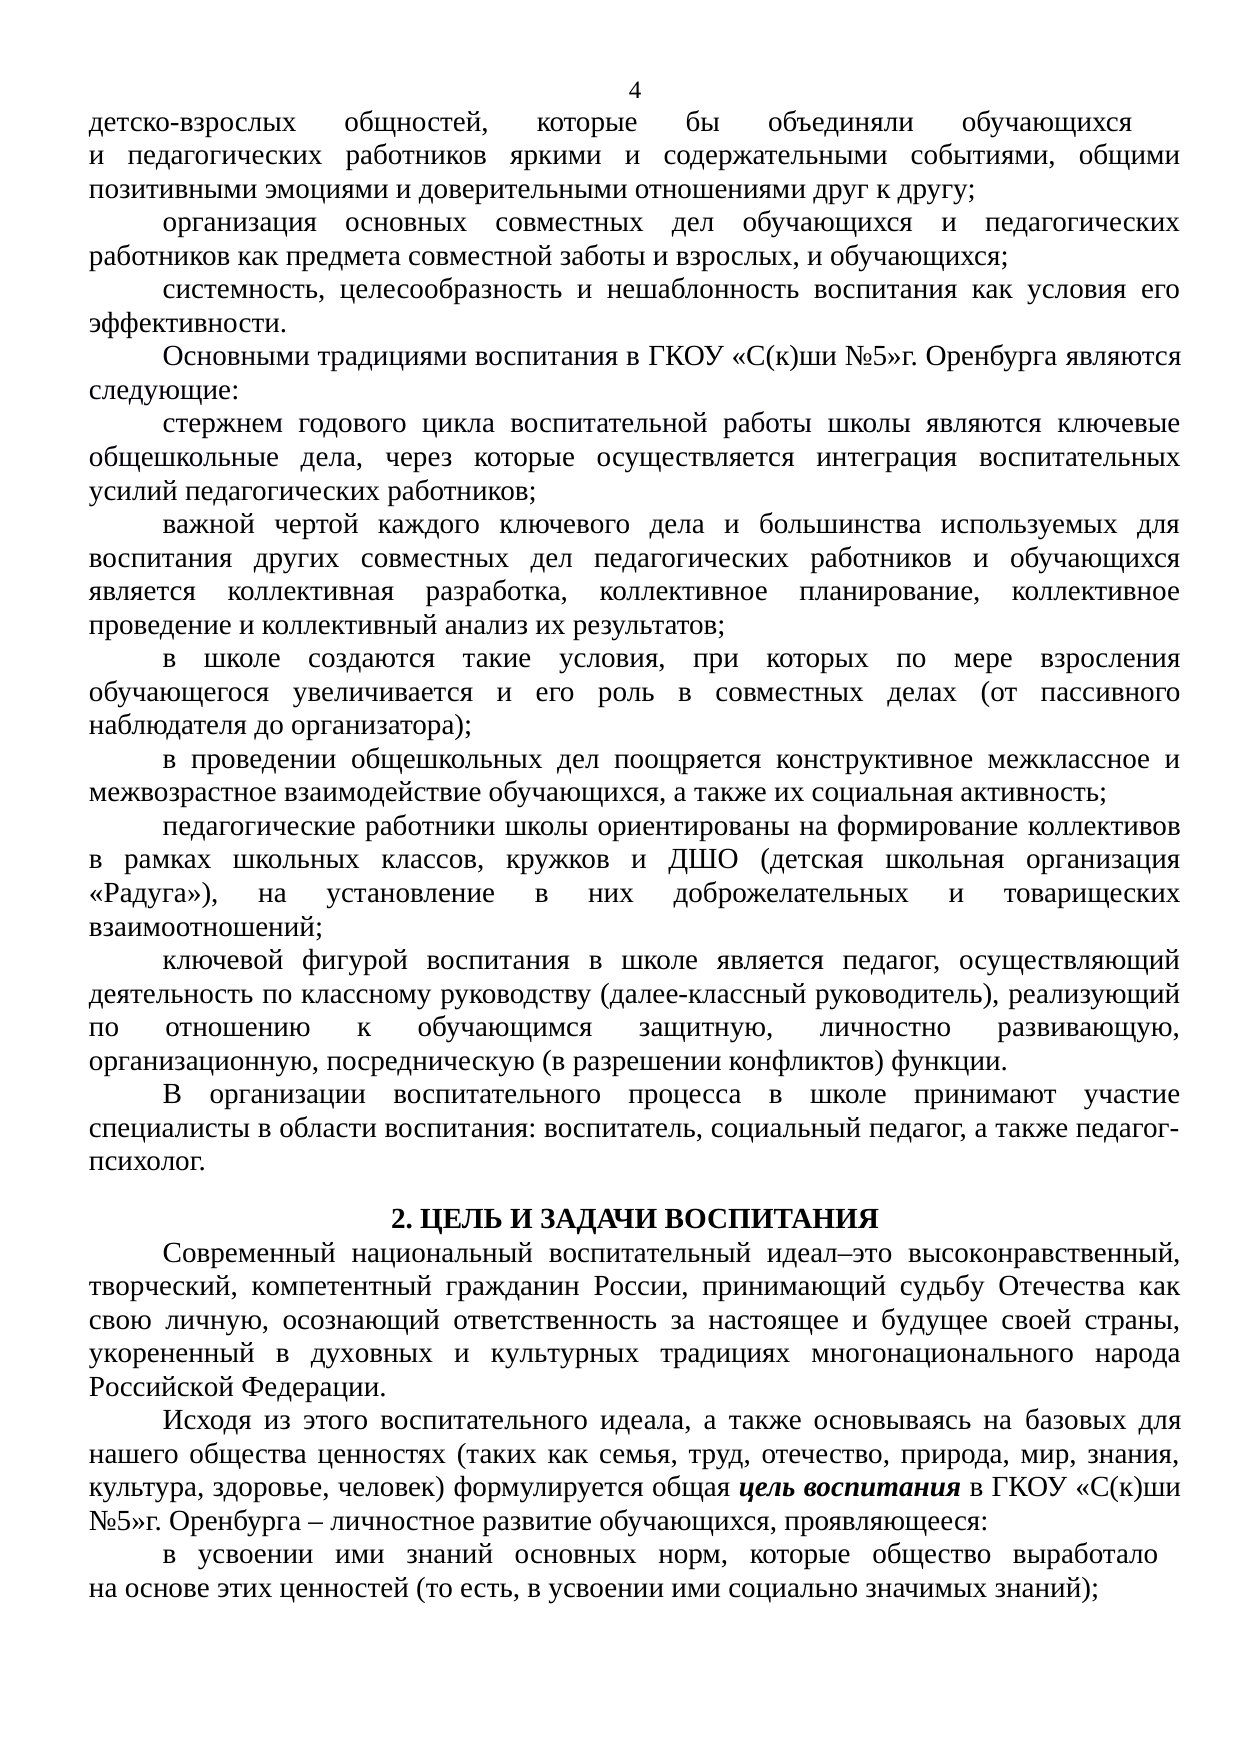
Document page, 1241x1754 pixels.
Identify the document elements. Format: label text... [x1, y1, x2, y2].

text Основными традициями воспитания в ГКОУ «С(к)ши №5»г. Оренбурга являются следующие: [89, 338, 1181, 406]
text В организации воспитательного процесса в школе принимают участие специалисты в области воспитания: воспитатель, социальный педагог, а также педагог-психолог. [89, 1076, 1181, 1177]
text ключевой фигурой воспитания в школе является педагог, осуществляющий деятельность по классному руководству (далее-классный руководитель), реализующий по отношению к обучающимся защитную, личностно развивающую, организационную, посредническую (в разрешении конфликтов) функции. [89, 942, 1181, 1076]
text организация основных совместных дел обучающихся и педагогических работников как предмета совместной заботы и взрослых, и обучающихся; [89, 204, 1181, 271]
text в школе создаются такие условия, при которых по мере взросления обучающегося увеличивается и его роль в совместных делах (от пассивного наблюдателя до организатора); [89, 640, 1181, 741]
text Современный национальный воспитательный идеал–это высоконравственный, творческий, компетентный гражданин России, принимающий судьбу Отечества как свою личную, осознающий ответственность за настоящее и будущее своей страны, укорененный в духовных и культурных традициях многонационального народа Российской Федерации. [89, 1235, 1181, 1402]
text 2. ЦЕЛЬ И ЗАДАЧИ ВОСПИТАНИЯ [89, 1201, 1181, 1235]
text важной чертой каждого ключевого дела и большинства используемых для воспитания других совместных дел педагогических работников и обучающихся является коллективная разработка, коллективное планирование, коллективное проведение и коллективный анализ их результатов; [89, 506, 1181, 640]
text в проведении общешкольных дел поощряется конструктивное межклассное и межвозрастное взаимодействие обучающихся, а также их социальная активность; [89, 741, 1181, 808]
text Исходя из этого воспитательного идеала, а также основываясь на базовых для нашего общества ценностях (таких как семья, труд, отечество, природа, мир, знания, культура, здоровье, человек) формулируется общая цель воспитания в ГКОУ «С(к)ши №5»г. Оренбурга – личностное развитие обучающихся, проявляющееся: [89, 1402, 1181, 1537]
text педагогические работники школы ориентированы на формирование коллективов в рамках школьных классов, кружков и ДШО (детская школьная организация «Радуга»), на установление в них доброжелательных и товарищеских взаимоотношений; [89, 808, 1181, 942]
text в усвоении ими знаний основных норм, которые общество выработало на основе этих ценностей (то есть, в усвоении ими социально значимых знаний); [89, 1537, 1181, 1604]
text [89, 104, 1181, 204]
text системность, целесообразность и нешаблонность воспитания как условия его эффективности. [89, 271, 1181, 338]
text стержнем годового цикла воспитательной работы школы являются ключевые общешкольные дела, через которые осуществляется интеграция воспитательных усилий педагогических работников; [89, 406, 1181, 506]
